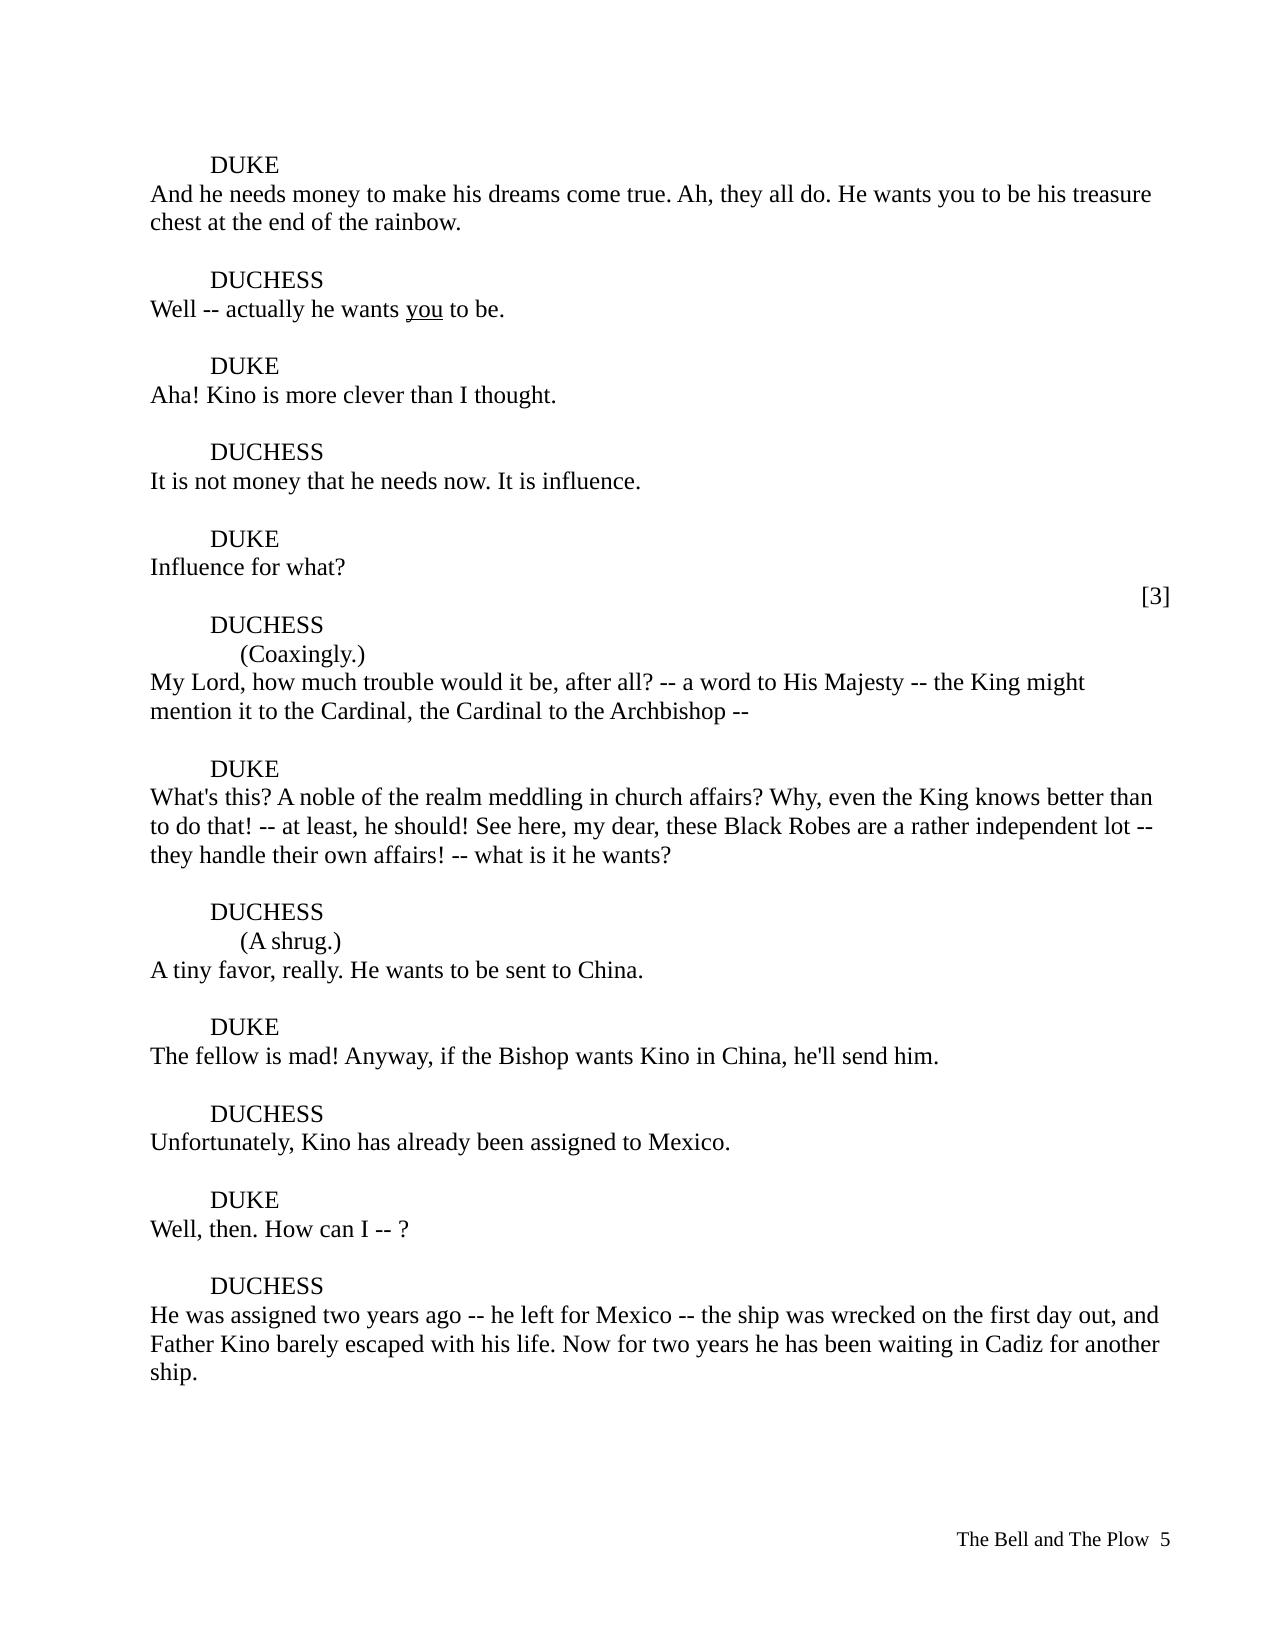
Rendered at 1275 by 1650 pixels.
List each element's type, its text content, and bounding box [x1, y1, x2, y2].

text DUKE [150, 150, 1170, 179]
text DUKE [150, 1012, 1170, 1041]
text It is not money that he needs now. It is influence. [150, 466, 1170, 495]
text DUCHESS [150, 610, 1170, 639]
text [3] [150, 581, 1170, 610]
text A tiny favor, really. He wants to be sent to China. [150, 955, 1170, 984]
text DUKE [150, 1185, 1170, 1214]
text (A shrug.) [225, 926, 1125, 955]
text He was assigned two years ago -- he left for Mexico -- the ship was wrecked on the first day out, and Father Kino barely escaped with his life. Now for two years he has been waiting in Cadiz for another ship. [150, 1300, 1170, 1386]
text DUKE [150, 524, 1170, 552]
text And he needs money to make his dreams come true. Ah, they all do. He wants you to be his treasure chest at the end of the rainbow. [150, 179, 1170, 236]
text Influence for what? [150, 552, 1170, 581]
text Well -- actually he wants you to be. [150, 294, 1170, 322]
text Well, then. How can I -- ? [150, 1214, 1170, 1242]
text DUCHESS [150, 437, 1170, 466]
text DUCHESS [150, 1271, 1170, 1300]
text My Lord, how much trouble would it be, after all? -- a word to His Majesty -- the King might mention it to the Cardinal, the Cardinal to the Archbishop -- [150, 667, 1170, 725]
text DUCHESS [150, 1099, 1170, 1127]
text DUCHESS [150, 265, 1170, 294]
text What's this? A noble of the realm meddling in church affairs? Why, even the King knows better than to do that! -- at least, he should! See here, my dear, these Black Robes are a rather independent lot -- they handle their own affairs! -- what is it he wants? [150, 782, 1170, 869]
text DUKE [150, 351, 1170, 380]
text DUKE [150, 754, 1170, 782]
text Aha! Kino is more clever than I thought. [150, 380, 1170, 409]
text (Coaxingly.) [225, 639, 1125, 667]
text Unfortunately, Kino has already been assigned to Mexico. [150, 1127, 1170, 1156]
text The fellow is mad! Anyway, if the Bishop wants Kino in China, he'll send him. [150, 1041, 1170, 1070]
text DUCHESS [150, 897, 1170, 926]
